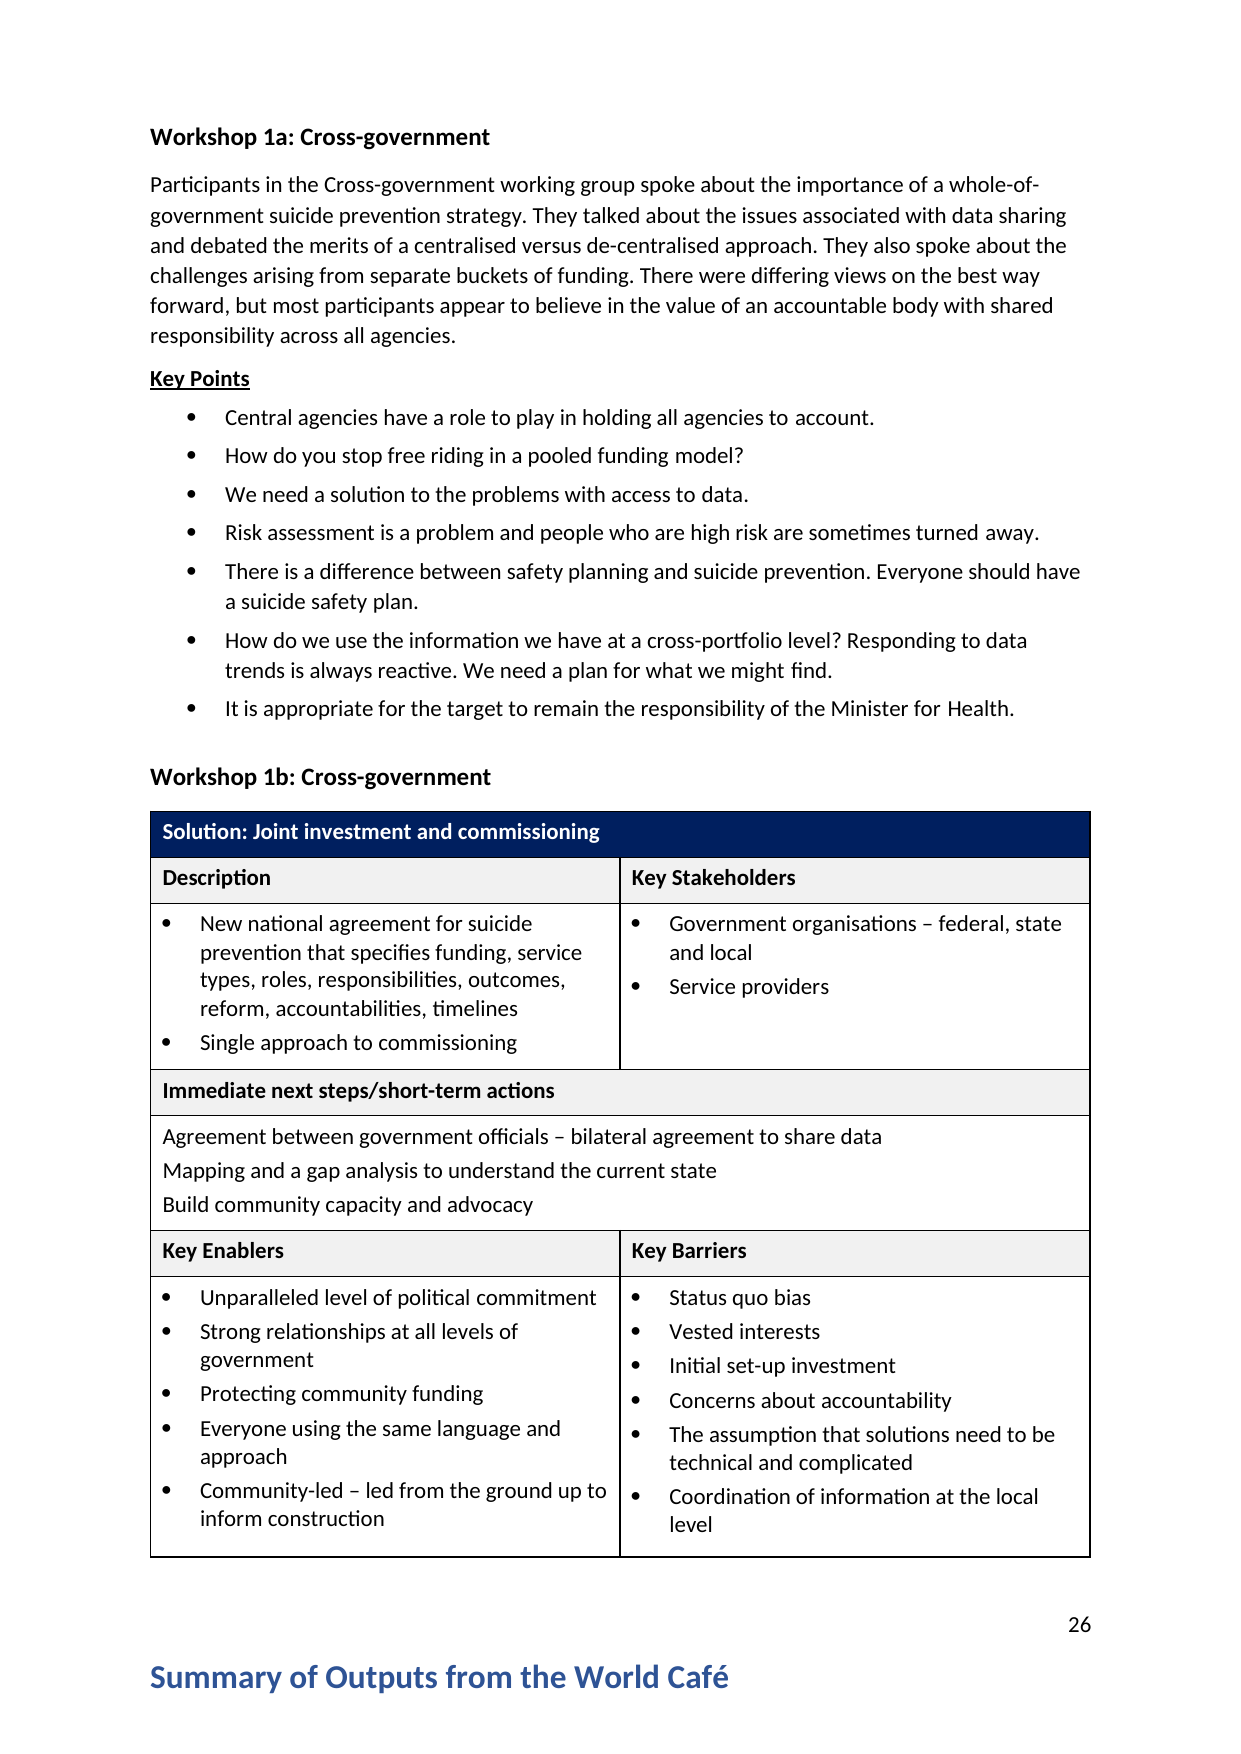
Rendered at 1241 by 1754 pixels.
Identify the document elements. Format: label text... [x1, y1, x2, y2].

table_cell Status quo bias Vested interests Initial set-up investment Concerns about accountability The assumption that solutions need to be technical and complicated Coordination of information at the local level [621, 1277, 1089, 1556]
table_cell Immediate next steps/short-term actions [151, 1070, 1089, 1115]
text Workshop 1a: Cross-government [150, 121, 1138, 151]
table_cell Government organisations – federal, state and local Service providers [621, 904, 1089, 1069]
list We need a solution to the problems with access to data. [187, 480, 1138, 508]
table_cell Agreement between government officials – bilateral agreement to share data Mapping and a gap analysis to understand the current state Build community capacity and advocacy [151, 1116, 1089, 1230]
table_cell Key Enablers [151, 1231, 619, 1276]
table_header Solution: Joint investment and commissioning [151, 812, 1089, 857]
list There is a difference between safety planning and suicide prevention. Everyone should have a suicide safety plan. [187, 557, 1083, 615]
list Central agencies have a role to play in holding all agencies to account. [187, 403, 1138, 431]
text Participants in the Cross-government working group spoke about the importance of a whole-of- government suicide prevention strategy. They talked about the issues associated with data sharing and debated the merits of a centralised versus de-centralised approach. They also spoke about the challenges arising from separate buckets of funding. There were differing views on the best way forward, but most participants appear to believe in the value of an accountable body with shared responsibility across all agencies. [150, 171, 1070, 349]
text Summary of Outputs from the World Café [150, 1656, 1091, 1697]
list How do you stop free riding in a pooled funding model? [187, 441, 1138, 469]
text 26 [139, 1610, 1091, 1638]
list It is appropriate for the target to remain the responsibility of the Minister for Health. [187, 694, 1138, 722]
text Workshop 1b: Cross-government [150, 761, 1138, 791]
table_cell Unparalleled level of political commitment Strong relationships at all levels of government Protecting community funding Everyone using the same language and approach Community-led – led from the ground up to inform construction [151, 1277, 619, 1556]
table_cell New national agreement for suicide prevention that specifies funding, service types, roles, responsibilities, outcomes, reform, accountabilities, timelines Single approach to commissioning [151, 904, 619, 1069]
table_cell Description [151, 858, 619, 903]
list Risk assessment is a problem and people who are high risk are sometimes turned away. [187, 518, 1138, 547]
list How do we use the information we have at a cross-portfolio level? Responding to data trends is always reactive. We need a plan for what we might find. [187, 626, 1030, 684]
table_cell Key Stakeholders [621, 858, 1089, 903]
text Key Points [150, 364, 1138, 392]
table_cell Key Barriers [621, 1231, 1089, 1276]
